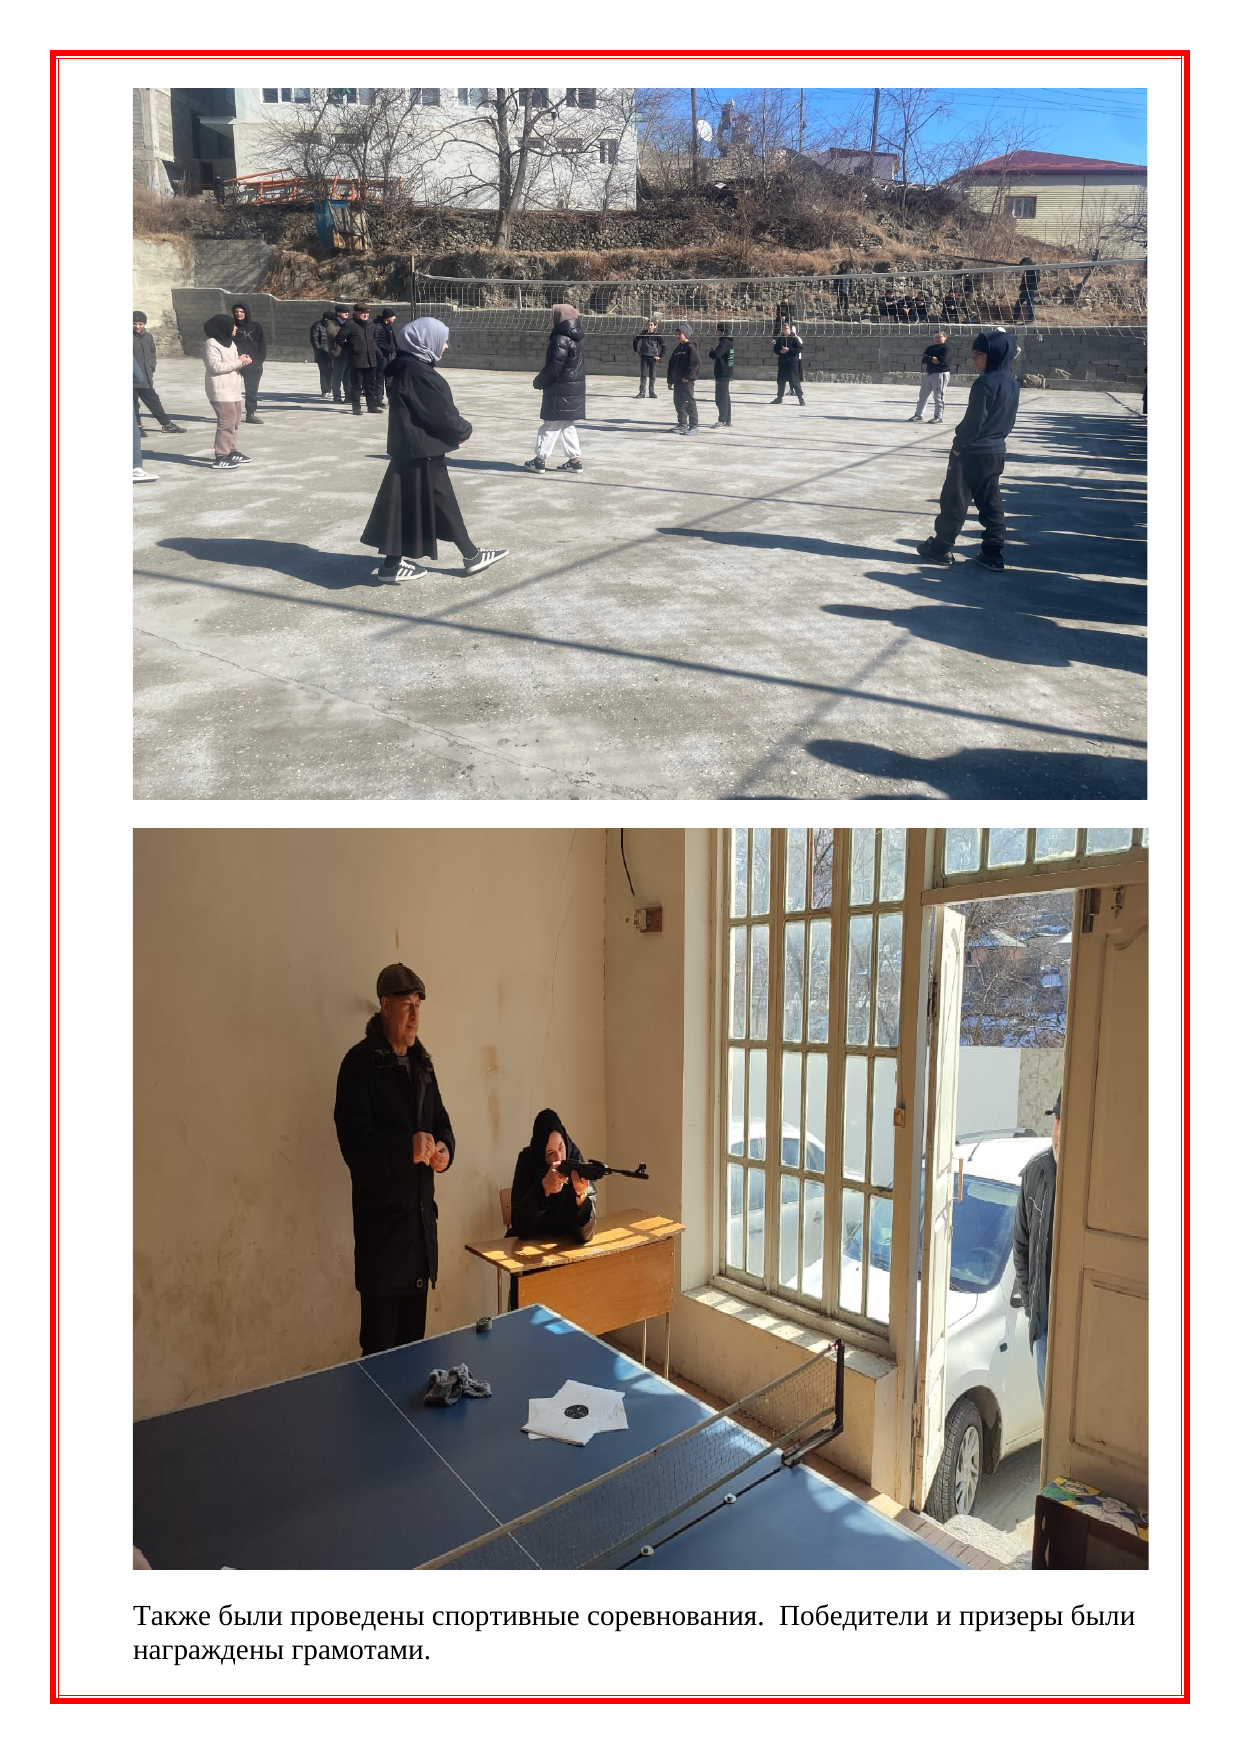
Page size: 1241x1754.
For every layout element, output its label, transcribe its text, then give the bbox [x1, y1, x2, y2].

picture [132, 88, 1148, 800]
picture [132, 828, 1149, 1570]
text Также были проведены спортивные соревнования. Победители и призеры были награждены грамотами. [133, 1598, 1152, 1666]
